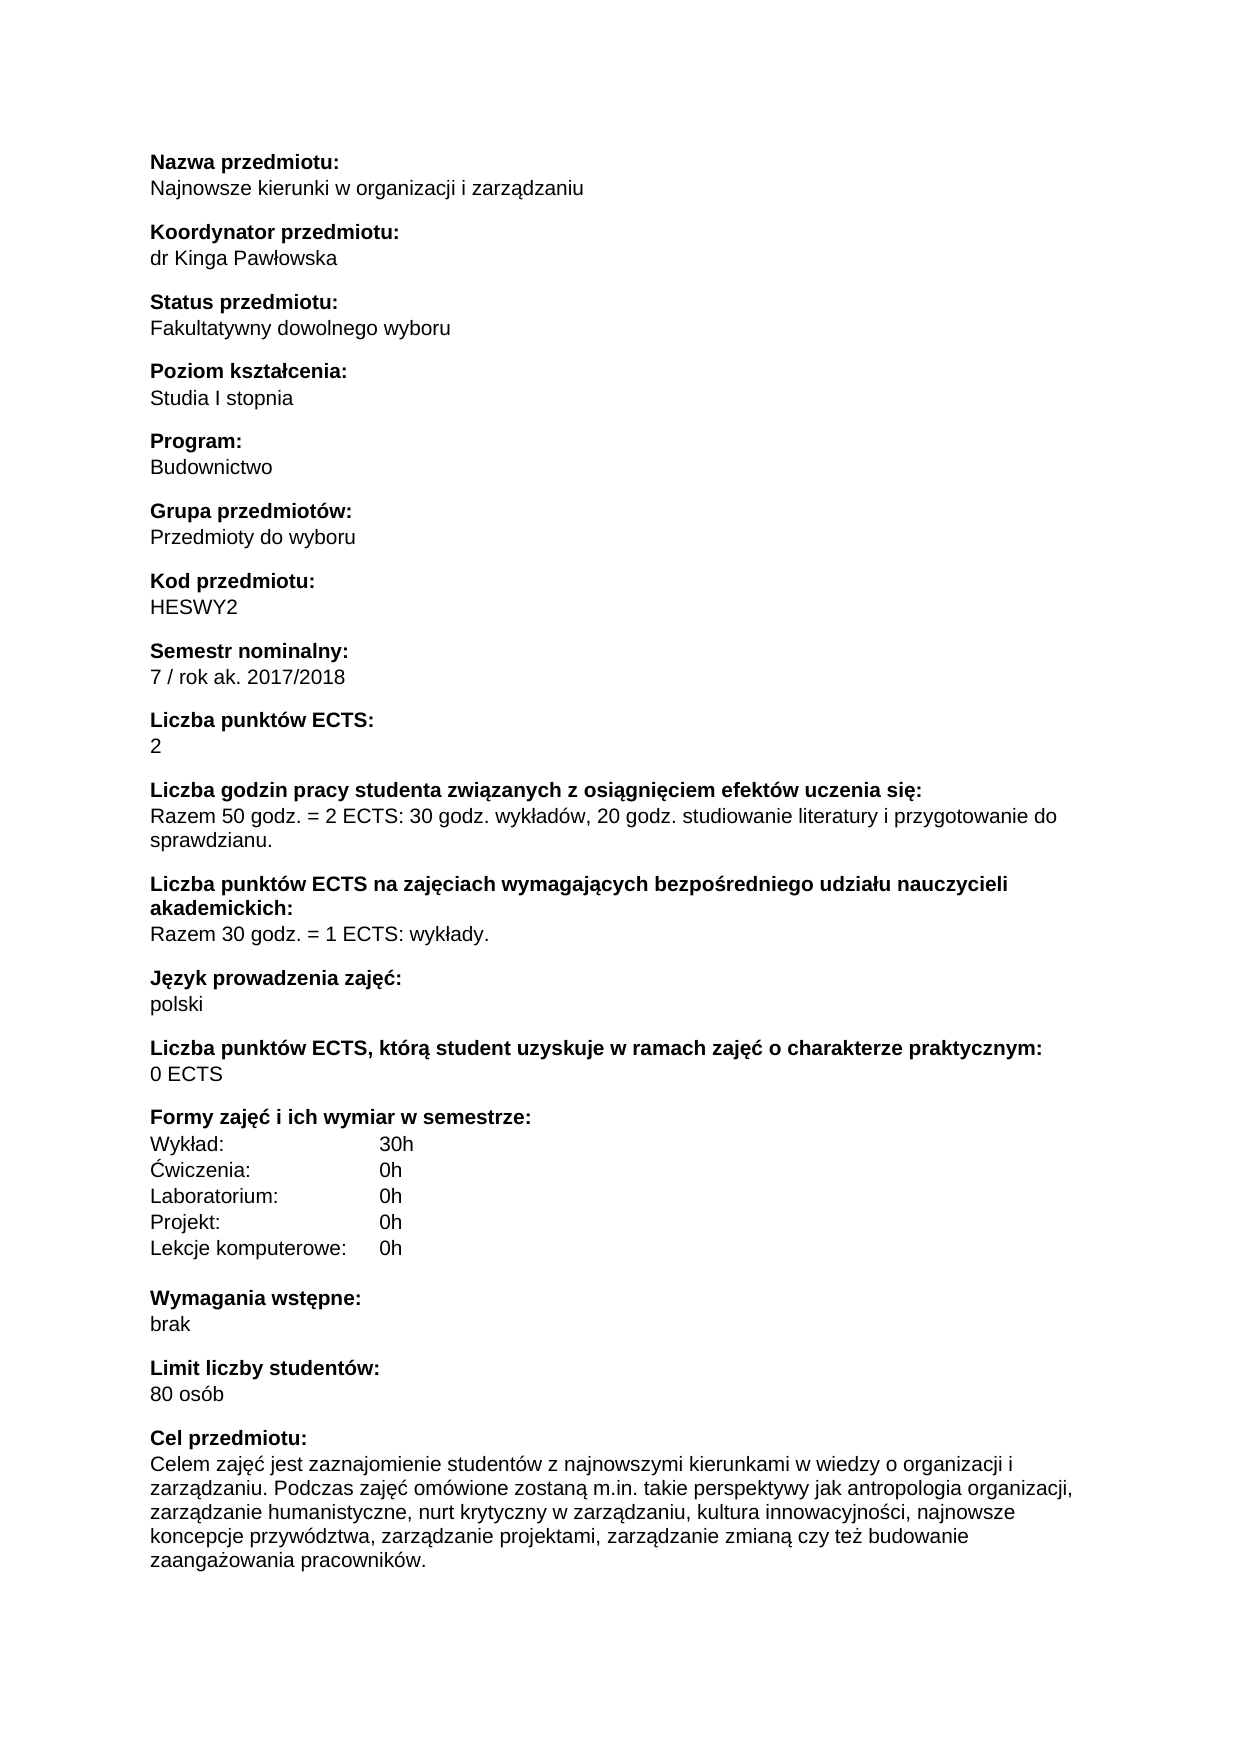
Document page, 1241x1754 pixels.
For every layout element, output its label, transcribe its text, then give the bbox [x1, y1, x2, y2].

text Koordynator przedmiotu: [150, 220, 1090, 244]
text Razem 30 godz. = 1 ECTS: wykłady. [150, 922, 1090, 946]
text Celem zajęć jest zaznajomienie studentów z najnowszymi kierunkami w wiedzy o organizacji i zarządzaniu. Podczas zajęć omówione zostaną m.in. takie perspektywy jak antropologia organizacji, zarządzanie humanistyczne, nurt krytyczny w zarządzaniu, kultura innowacyjności, najnowsze koncepcje przywództwa, zarządzanie projektami, zarządzanie zmianą czy też budowanie zaangażowania pracowników. [150, 1452, 1090, 1571]
text Program: [150, 429, 1090, 453]
table_cell Laboratorium: [140, 1184, 367, 1208]
text brak [150, 1312, 1090, 1336]
text Formy zajęć i ich wymiar w semestrze: [150, 1105, 1090, 1129]
table_cell 0h [369, 1234, 597, 1260]
table_cell Projekt: [140, 1210, 367, 1234]
table_cell Ćwiczenia: [140, 1158, 367, 1182]
table_cell 0h [369, 1182, 597, 1208]
table_cell 0h [369, 1156, 597, 1182]
text Liczba punktów ECTS, którą student uzyskuje w ramach zajęć o charakterze praktycznym: [150, 1035, 1090, 1059]
text Poziom kształcenia: [150, 359, 1090, 383]
text Studia I stopnia [150, 385, 1090, 409]
table_header 30h [369, 1132, 597, 1156]
text 2 [150, 734, 1090, 758]
text Budownictwo [150, 455, 1090, 479]
table_header Wykład: [140, 1132, 367, 1156]
text Fakultatywny dowolnego wyboru [150, 316, 1090, 339]
text Przedmioty do wyboru [150, 525, 1090, 549]
table_cell Lekcje komputerowe: [140, 1236, 367, 1260]
table_cell 0h [369, 1208, 597, 1234]
text Status przedmiotu: [150, 289, 1090, 313]
text polski [150, 992, 1090, 1016]
text 80 osób [150, 1382, 1090, 1406]
text Cel przedmiotu: [150, 1426, 1090, 1449]
text Liczba godzin pracy studenta związanych z osiągnięciem efektów uczenia się: [150, 778, 1090, 802]
text Grupa przedmiotów: [150, 499, 1090, 523]
text Język prowadzenia zajęć: [150, 966, 1090, 989]
text Najnowsze kierunki w organizacji i zarządzaniu [150, 176, 1090, 200]
text Limit liczby studentów: [150, 1356, 1090, 1380]
text dr Kinga Pawłowska [150, 246, 1090, 270]
text Semestr nominalny: [150, 638, 1090, 662]
text 0 ECTS [150, 1061, 1090, 1085]
text Kod przedmiotu: [150, 569, 1090, 593]
text Wymagania wstępne: [150, 1286, 1090, 1310]
text 7 / rok ak. 2017/2018 [150, 664, 1090, 688]
text Razem 50 godz. = 2 ECTS: 30 godz. wykładów, 20 godz. studiowanie literatury i przygotowanie do sprawdzianu. [150, 804, 1090, 852]
text HESWY2 [150, 595, 1090, 619]
text Liczba punktów ECTS na zajęciach wymagających bezpośredniego udziału nauczycieli akademickich: [150, 872, 1090, 920]
text Nazwa przedmiotu: [150, 150, 1090, 174]
text Liczba punktów ECTS: [150, 708, 1090, 732]
